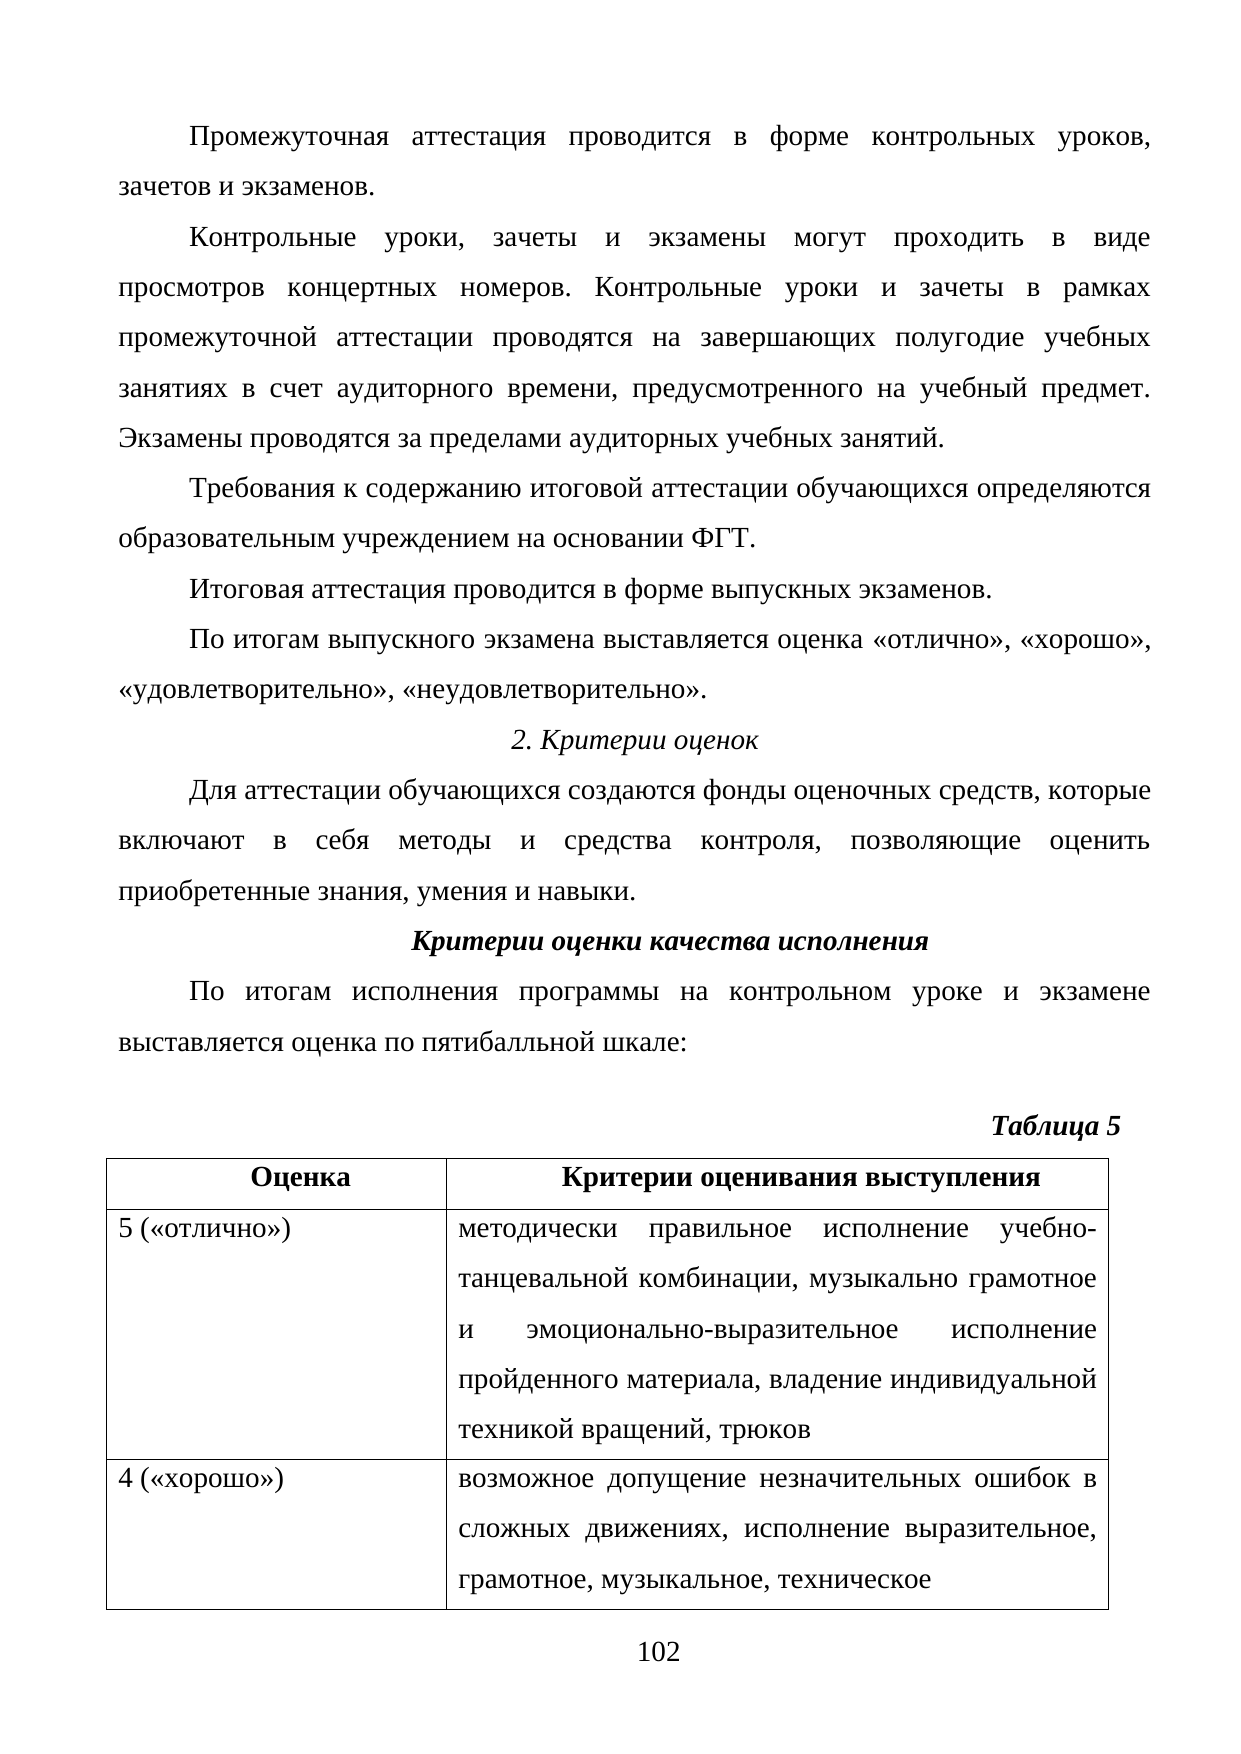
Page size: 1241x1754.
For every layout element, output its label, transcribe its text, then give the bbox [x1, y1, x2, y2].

text 2. Критерии оценок [118, 722, 1152, 755]
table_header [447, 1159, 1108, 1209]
text Итоговая аттестация проводится в форме выпускных экзаменов. [118, 571, 1152, 604]
text Для аттестации обучающихся создаются фонды оценочных средств, которые включают в себя методы и средства контроля, позволяющие оценить приобретенные знания, умения и навыки. [118, 772, 1152, 906]
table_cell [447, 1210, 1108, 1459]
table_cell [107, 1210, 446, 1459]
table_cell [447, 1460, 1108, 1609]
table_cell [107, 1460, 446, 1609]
text Промежуточная аттестация проводится в форме контрольных уроков, зачетов и экзаменов. [118, 118, 1152, 202]
text Контрольные уроки, зачеты и экзамены могут проходить в виде просмотров концертных номеров. Контрольные уроки и зачеты в рамках промежуточной аттестации проводятся на завершающих полугодие учебных занятиях в счет аудиторного времени, предусмотренного на учебный предмет. Экзамены проводятся за пределами аудиторных учебных занятий. [118, 219, 1152, 453]
text Таблица 5 [943, 1108, 1152, 1141]
text По итогам выпускного экзамена выставляется оценка «отлично», «хорошо», «удовлетворительно», «неудовлетворительно». [118, 621, 1152, 705]
text Критерии оценки качества исполнения [118, 923, 1152, 957]
text Требования к содержанию итоговой аттестации обучающихся определяются образовательным учреждением на основании ФГТ. [118, 470, 1152, 554]
text По итогам исполнения программы на контрольном уроке и экзамене выставляется оценка по пятибалльной шкале: [118, 973, 1152, 1057]
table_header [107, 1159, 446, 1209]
